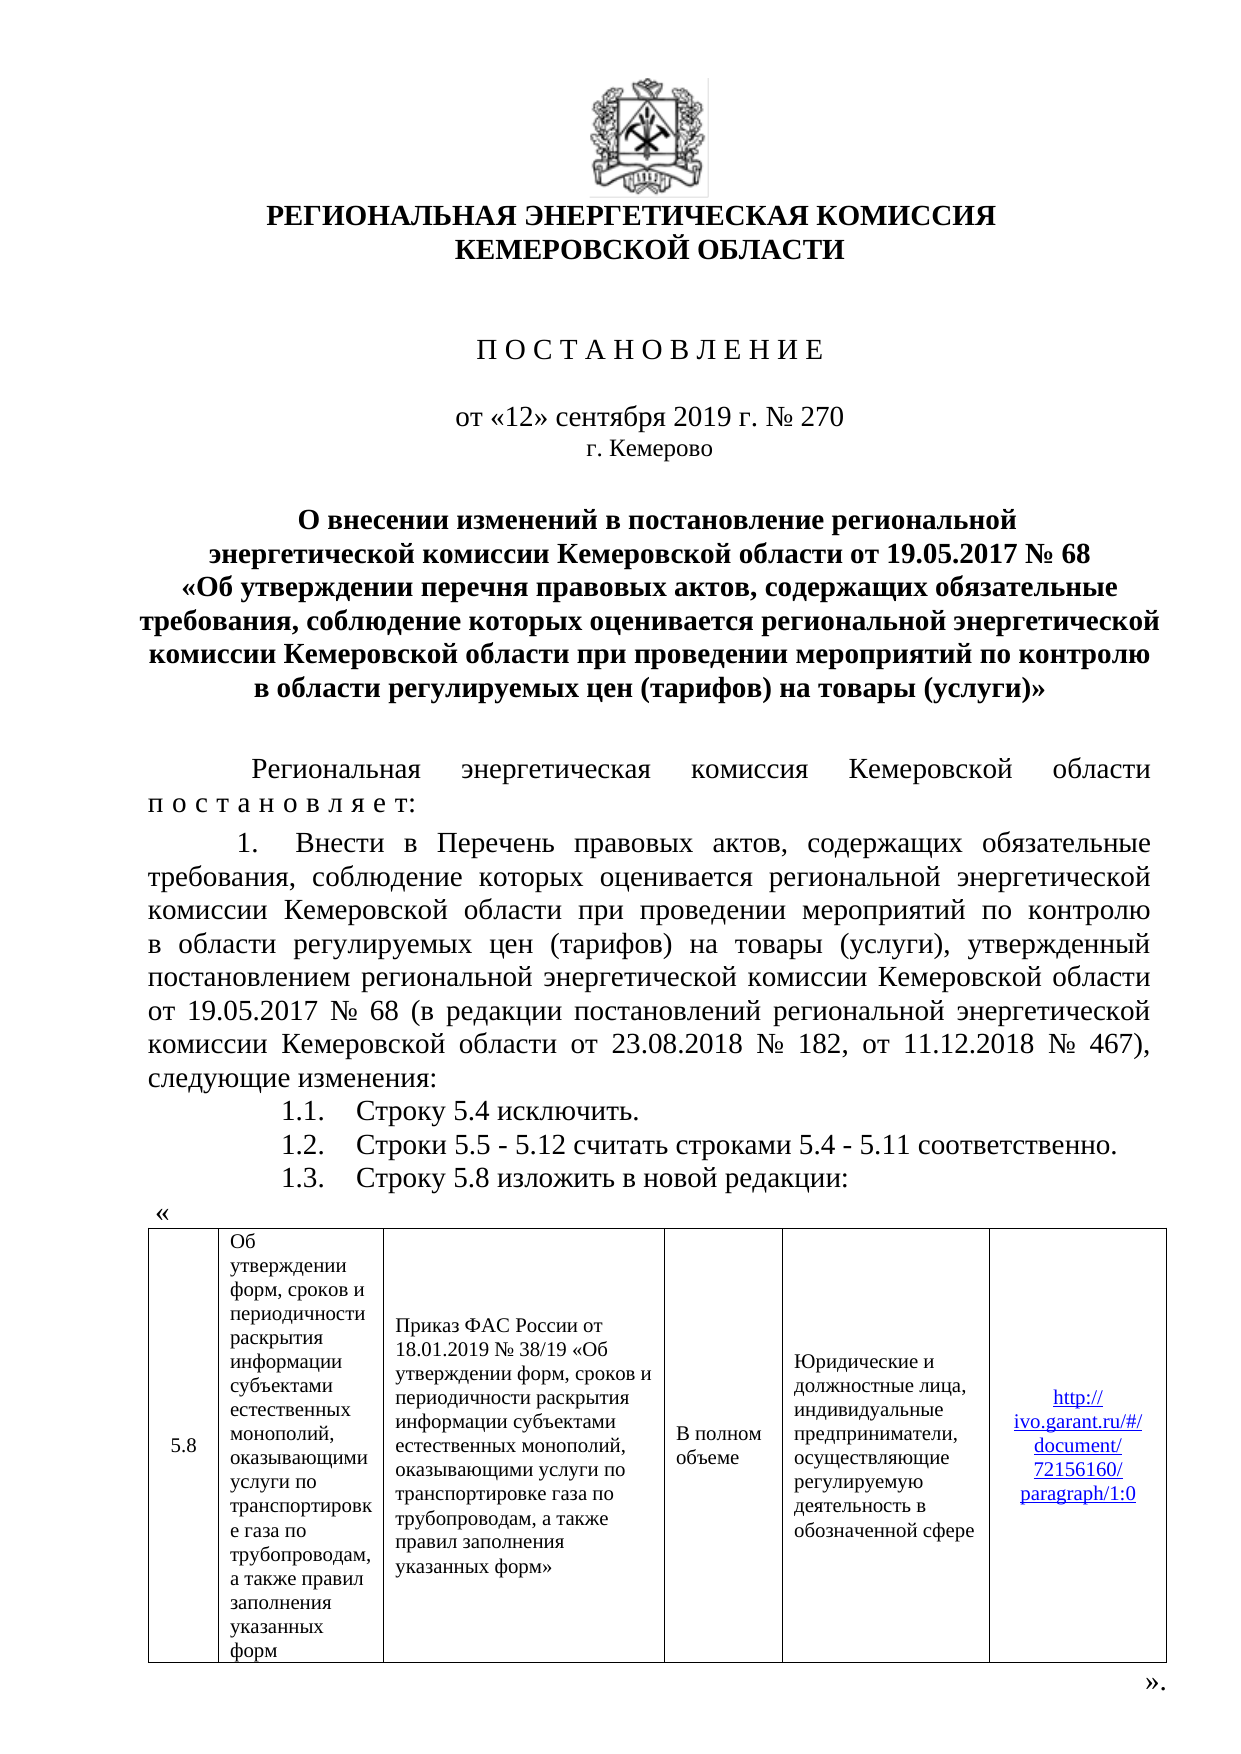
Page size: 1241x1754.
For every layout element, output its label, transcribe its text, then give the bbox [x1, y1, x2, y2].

text КЕМЕРОВСКОЙ ОБЛАСТИ [148, 232, 1152, 265]
picture [589, 78, 710, 199]
text Региональная энергетическая комиссия Кемеровской области п о с т а н о в л я е т: [148, 751, 1152, 818]
list ». [148, 1663, 1167, 1696]
text О внесении изменений в постановление региональной энергетической комиссии Кемеровской области от 19.05.2017 № 68 «Об утверждении перечня правовых актов, содержащих обязательные требования, соблюдение которых оценивается региональной энергетической комиссии Кемеровской области при проведении мероприятий по контролю в области регулируемых цен (тарифов) на товары (услуги)» [133, 502, 1167, 704]
table_header 5.8 [149, 1229, 218, 1662]
table_header http://ivo.garant.ru/#/document/72156160/paragraph/1:0 [990, 1229, 1166, 1662]
list Строки 5.5 - 5.12 считать строками 5.4 - 5.11 соответственно. [281, 1127, 1152, 1161]
list Строку 5.4 исключить. [281, 1093, 1152, 1127]
text г. Кемерово [148, 433, 1152, 462]
table_header Приказ ФАС России от 18.01.2019 № 38/19 «Об утверждении форм, сроков и периодичности раскрытия информации субъектами естественных монополий, оказывающими услуги по транспортировке газа по трубопроводам, а также правил заполнения указанных форм» [384, 1229, 664, 1662]
text РЕГИОНАЛЬНАЯ ЭНЕРГЕТИЧЕСКАЯ КОМИССИЯ [148, 198, 1152, 232]
table_header Об утверждении форм, сроков и периодичности раскрытия информации субъектами естественных монополий, оказывающими услуги по транспортировке газа по трубопроводам, а также правил заполнения указанных форм [219, 1229, 383, 1662]
list « [148, 1194, 1152, 1228]
list Внести в Перечень правовых актов, содержащих обязательные требования, соблюдение которых оценивается региональной энергетической комиссии Кемеровской области при проведении мероприятий по контролю в области регулируемых цен (тарифов) на товары (услуги), утвержденный постановлением региональной энергетической комиссии Кемеровской области от 19.05.2017 № 68 (в редакции постановлений региональной энергетической комиссии Кемеровской области от 23.08.2018 № 182, от 11.12.2018 № 467), следующие изменения: [148, 825, 1152, 1093]
table_header В полном объеме [665, 1229, 782, 1662]
subtitle П О С Т А Н О В Л Е Н И Е [148, 332, 1152, 366]
text от «12» сентября 2019 г. № 270 [148, 399, 1152, 433]
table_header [783, 1229, 989, 1662]
list Строку 5.8 изложить в новой редакции: [281, 1161, 1152, 1194]
